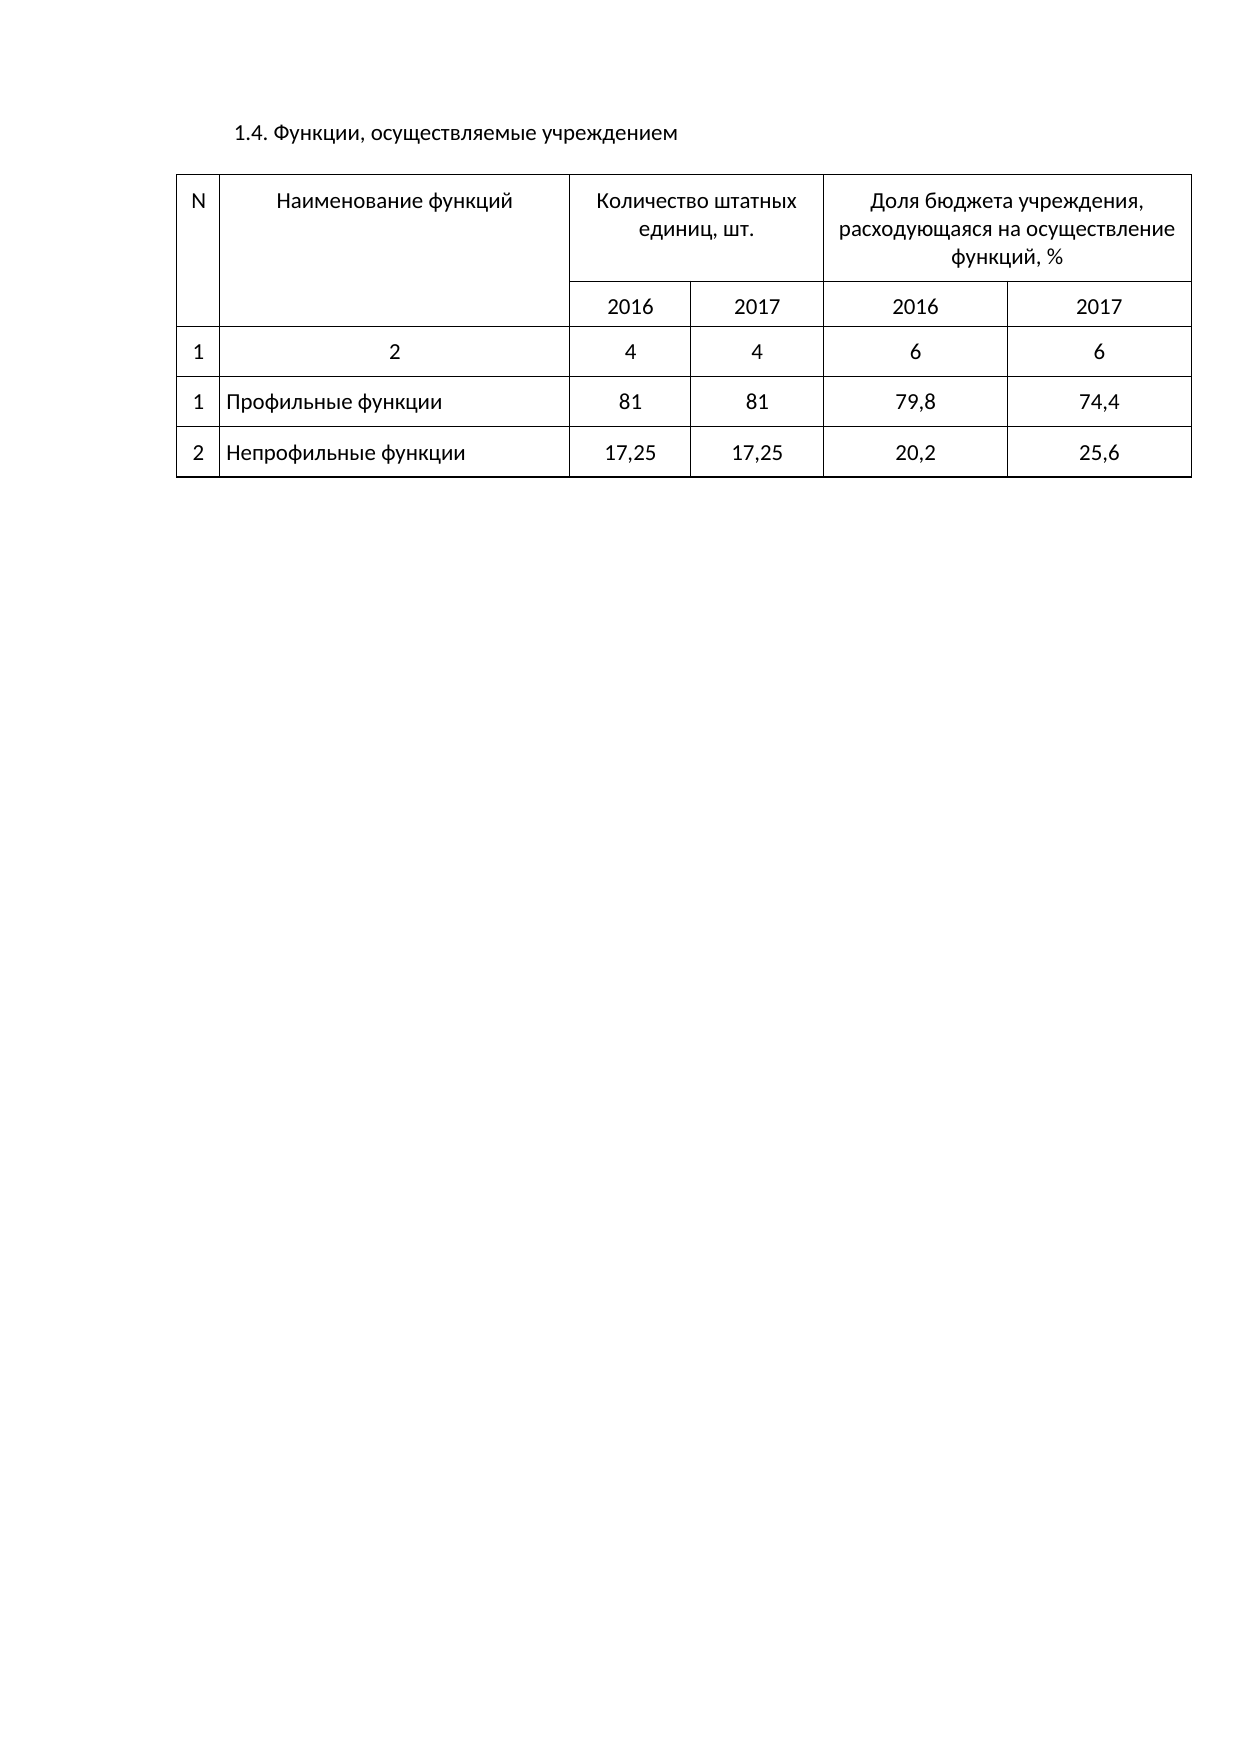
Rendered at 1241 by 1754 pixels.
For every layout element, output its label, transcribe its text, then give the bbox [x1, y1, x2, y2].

table_cell Непрофильные функции [220, 427, 569, 476]
table_cell 2017 [1008, 282, 1191, 326]
table_cell 4 [570, 327, 690, 376]
table_cell 2016 [824, 282, 1007, 326]
table_cell 81 [570, 377, 690, 426]
text 1.4. Функции, осуществляемые учреждением [177, 118, 1152, 146]
table_cell Профильные функции [220, 377, 569, 426]
table_header N [177, 175, 219, 326]
table_cell 2017 [691, 282, 823, 326]
table_cell 74,4 [1008, 377, 1191, 426]
table_cell 6 [1008, 327, 1191, 376]
table_cell 17,25 [691, 427, 823, 476]
table_header Доля бюджета учреждения, расходующаяся на осуществление функций, % [824, 175, 1191, 281]
table_cell 1 [177, 377, 219, 426]
table_cell 2 [220, 327, 569, 376]
table_cell 81 [691, 377, 823, 426]
table_cell 20,2 [824, 427, 1007, 476]
table_cell 4 [691, 327, 823, 376]
table_cell 2 [177, 427, 219, 476]
table_cell 6 [824, 327, 1007, 376]
table_cell 25,6 [1008, 427, 1191, 476]
table_cell 1 [177, 327, 219, 376]
table_header Наименование функций [220, 175, 569, 326]
table_header Количество штатных единиц, шт. [570, 175, 823, 281]
table_cell 17,25 [570, 427, 690, 476]
table_cell 2016 [570, 282, 690, 326]
table_cell 79,8 [824, 377, 1007, 426]
